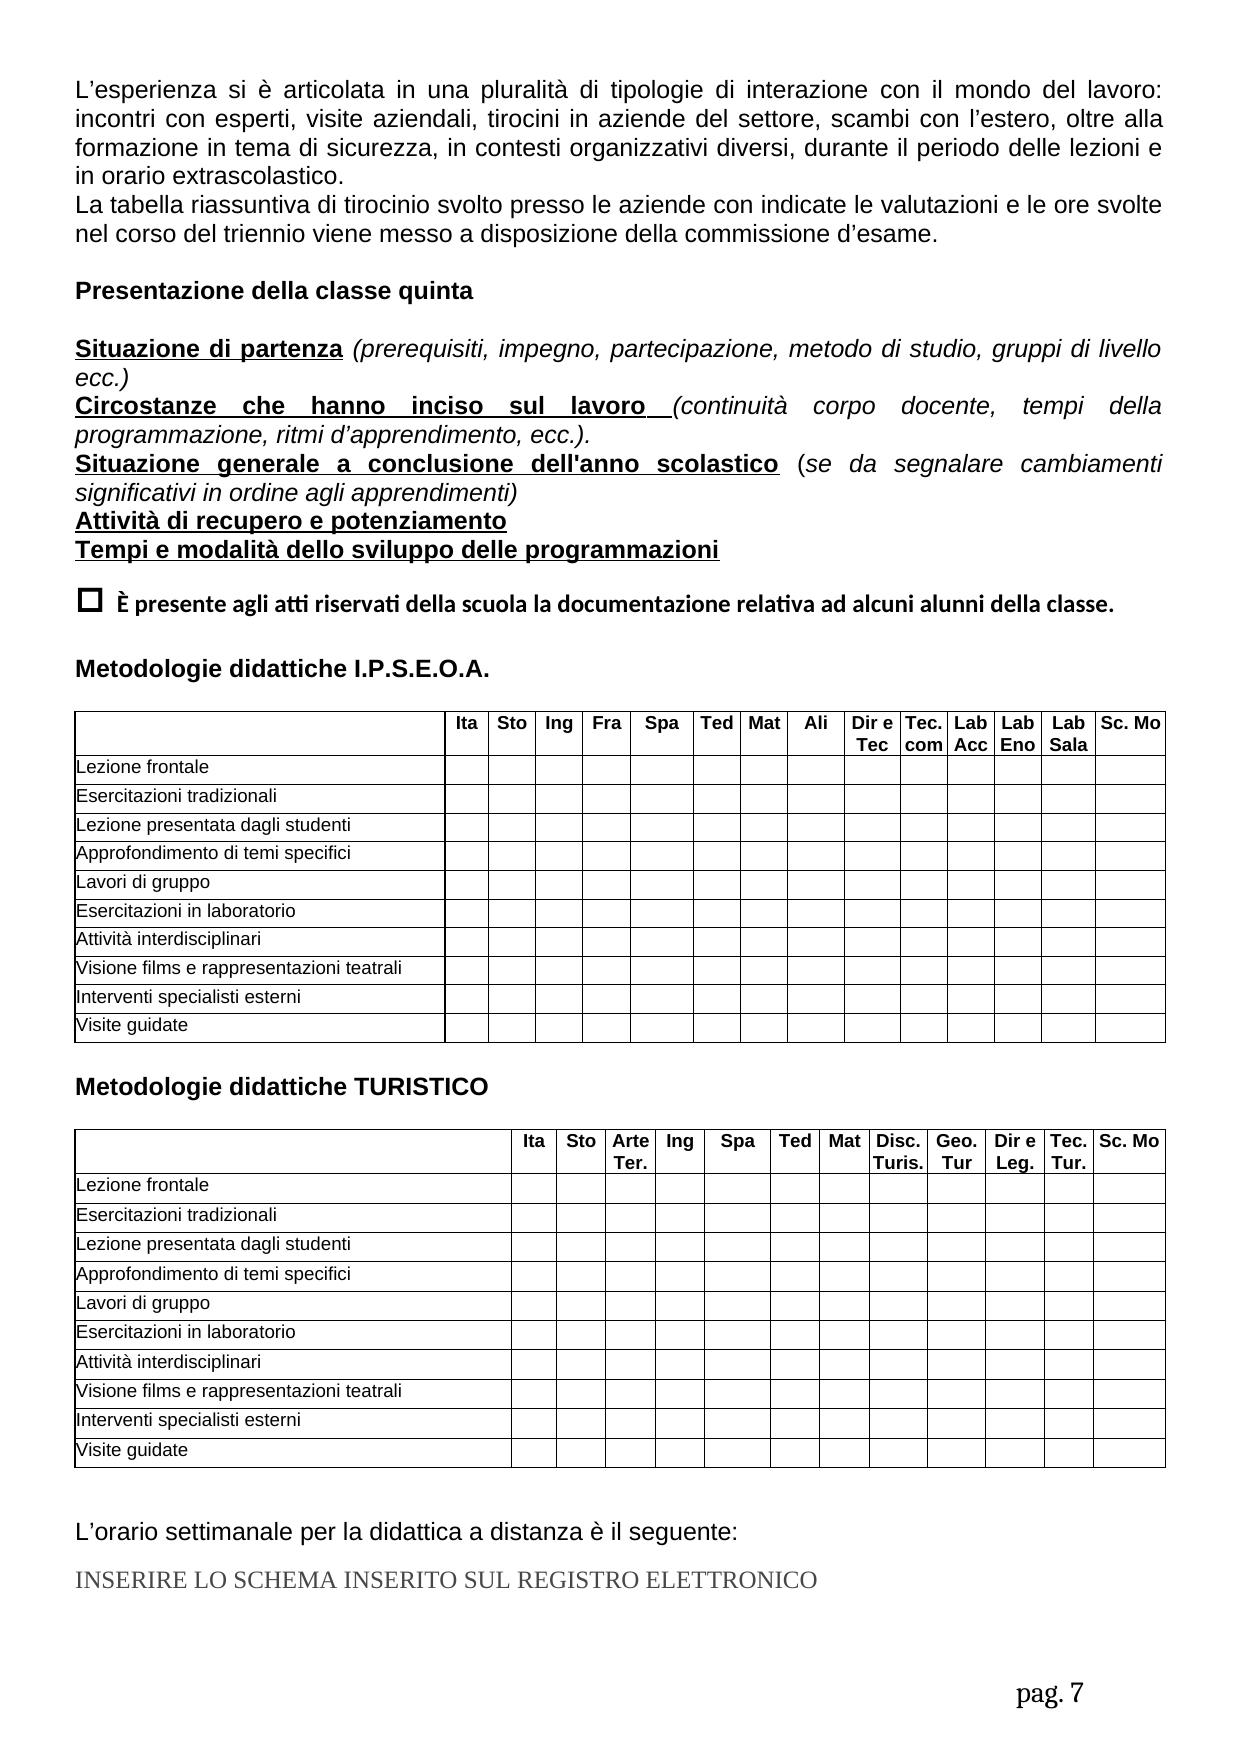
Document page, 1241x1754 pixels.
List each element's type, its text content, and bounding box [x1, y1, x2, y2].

table_header Ita [446, 712, 488, 755]
text Attività di recupero e potenziamento [75, 506, 1165, 535]
table_cell [536, 928, 582, 956]
table_cell [995, 900, 1041, 927]
table_cell [705, 1204, 770, 1232]
table_cell [705, 1350, 770, 1379]
table_cell [583, 900, 630, 927]
table_cell [536, 756, 582, 784]
table_cell [986, 1233, 1044, 1261]
table_cell [845, 900, 900, 927]
table_cell [705, 1262, 770, 1291]
table_cell [845, 928, 900, 956]
table_cell [948, 900, 994, 927]
table_cell [995, 957, 1041, 984]
table_header Sto [489, 712, 535, 755]
table_cell [948, 842, 994, 870]
table_cell [820, 1321, 869, 1349]
table_cell [1042, 814, 1095, 841]
table_cell [694, 985, 740, 1013]
table_cell [948, 957, 994, 984]
table_cell [948, 1014, 994, 1042]
table_cell [536, 900, 582, 927]
table_cell [489, 928, 535, 956]
table_cell [1042, 928, 1095, 956]
table_cell [1096, 756, 1165, 784]
table_cell [694, 756, 740, 784]
table_cell [1042, 900, 1095, 927]
table_cell [583, 785, 630, 812]
table_cell [771, 1409, 819, 1437]
table_cell [741, 756, 787, 784]
table_cell [606, 1409, 655, 1437]
table_cell [771, 1204, 819, 1232]
table_cell [741, 814, 787, 841]
table_cell [928, 1204, 985, 1232]
table_cell [694, 928, 740, 956]
table_cell [928, 1409, 985, 1437]
text L’orario settimanale per la didattica a distanza è il seguente: [75, 1517, 1165, 1545]
text □ È presente agli atti riservati della scuola la documentazione relativa ad alcuni alunni della classe. [75, 564, 1165, 625]
table_header Sc. Mo [1094, 1130, 1165, 1173]
table_cell [656, 1233, 704, 1261]
table_cell [606, 1233, 655, 1261]
table_header Ted [694, 712, 740, 755]
table_cell [606, 1380, 655, 1408]
table_cell [820, 1233, 869, 1261]
table_cell [536, 957, 582, 984]
table_cell [1045, 1262, 1093, 1291]
table_cell [1042, 756, 1095, 784]
table_cell [948, 871, 994, 898]
table_cell [741, 985, 787, 1013]
table_cell [928, 1350, 985, 1379]
table_cell [1045, 1439, 1093, 1467]
table_cell [446, 957, 488, 984]
table_cell [631, 756, 693, 784]
table_cell [705, 1292, 770, 1320]
text Situazione di partenza (prerequisiti, impegno, partecipazione, metodo di studio, gruppi di livello ecc.) [75, 334, 1165, 391]
table_cell [928, 1174, 985, 1202]
table_cell Approfondimento di temi specifici [76, 842, 444, 870]
table_cell [489, 957, 535, 984]
table_cell [631, 842, 693, 870]
table_cell [741, 957, 787, 984]
table_cell [788, 785, 844, 812]
table_header Ing [656, 1130, 704, 1173]
table_cell [489, 785, 535, 812]
table_cell [820, 1439, 869, 1467]
table_cell [631, 785, 693, 812]
table_header Spa [705, 1130, 770, 1173]
table_cell [557, 1321, 605, 1349]
table_cell [820, 1380, 869, 1408]
table_cell [1094, 1409, 1165, 1437]
table_cell [606, 1174, 655, 1202]
table_cell [948, 985, 994, 1013]
table_cell [489, 842, 535, 870]
table_cell [1042, 842, 1095, 870]
table_cell [928, 1380, 985, 1408]
table_cell [557, 1262, 605, 1291]
table_header Dir e Tec [845, 712, 900, 755]
table_cell [656, 1262, 704, 1291]
table_cell [870, 1174, 927, 1202]
table_cell [1042, 957, 1095, 984]
table_cell [583, 842, 630, 870]
table_cell Esercitazioni tradizionali [76, 785, 444, 812]
table_cell [870, 1409, 927, 1437]
table_cell [446, 871, 488, 898]
table_cell [1096, 1014, 1165, 1042]
table_cell [705, 1439, 770, 1467]
table_cell [446, 785, 488, 812]
table_cell [1045, 1174, 1093, 1202]
table_cell [845, 871, 900, 898]
table_cell [1045, 1380, 1093, 1408]
table_cell [948, 814, 994, 841]
table_cell [1042, 1014, 1095, 1042]
table_cell [1094, 1233, 1165, 1261]
table_cell [788, 928, 844, 956]
table_cell [995, 814, 1041, 841]
table_cell [1094, 1204, 1165, 1232]
table_header Mat [820, 1130, 869, 1173]
table_cell [631, 928, 693, 956]
table_cell [995, 785, 1041, 812]
table_cell [631, 1014, 693, 1042]
table_cell [536, 985, 582, 1013]
table_cell [820, 1204, 869, 1232]
table_cell Lavori di gruppo [76, 1292, 511, 1320]
table_header Spa [631, 712, 693, 755]
table_cell [557, 1204, 605, 1232]
table_cell [557, 1409, 605, 1437]
table_cell [656, 1350, 704, 1379]
table_cell Visione films e rappresentazioni teatrali [76, 957, 444, 984]
table_cell [606, 1439, 655, 1467]
table_cell [512, 1321, 556, 1349]
table_cell [870, 1204, 927, 1232]
table_header Ita [512, 1130, 556, 1173]
table_cell Esercitazioni in laboratorio [76, 1321, 511, 1349]
table_cell [694, 1014, 740, 1042]
table_cell [1094, 1350, 1165, 1379]
table_cell [1096, 900, 1165, 927]
table_cell [705, 1409, 770, 1437]
table_cell Esercitazioni tradizionali [76, 1204, 511, 1232]
table_cell [583, 814, 630, 841]
table_header Arte Ter. [606, 1130, 655, 1173]
table_cell [741, 871, 787, 898]
text Situazione generale a conclusione dell'anno scolastico (se da segnalare cambiamenti significativi in ordine agli apprendimenti) [75, 449, 1165, 506]
table_cell [788, 871, 844, 898]
table_header Lab Eno [995, 712, 1041, 755]
table_cell [489, 871, 535, 898]
table_cell [512, 1204, 556, 1232]
table_cell [788, 957, 844, 984]
table_cell Esercitazioni in laboratorio [76, 900, 444, 927]
table_cell [694, 842, 740, 870]
table_cell [512, 1439, 556, 1467]
table_cell [512, 1233, 556, 1261]
table_cell [694, 871, 740, 898]
table_cell [705, 1174, 770, 1202]
table_cell [536, 785, 582, 812]
table_cell [512, 1262, 556, 1291]
table_cell [928, 1233, 985, 1261]
table_cell [446, 814, 488, 841]
table_cell Lezione frontale [76, 756, 444, 784]
table_cell Interventi specialisti esterni [76, 1409, 511, 1437]
table_cell [901, 785, 947, 812]
table_cell [845, 756, 900, 784]
table_cell [986, 1174, 1044, 1202]
table_cell [928, 1439, 985, 1467]
table_cell [1096, 957, 1165, 984]
table_header Geo. Tur [928, 1130, 985, 1173]
table_cell Lezione presentata dagli studenti [76, 814, 444, 841]
text Circostanze che hanno inciso sul lavoro (continuità corpo docente, tempi della programmazione, ritmi d’apprendimento, ecc.). [75, 391, 1165, 449]
table_header [76, 712, 444, 755]
table_cell [536, 1014, 582, 1042]
table_cell [771, 1174, 819, 1202]
table_header Disc. Turis. [870, 1130, 927, 1173]
table_header Ing [536, 712, 582, 755]
table_cell [1096, 814, 1165, 841]
table_cell [583, 985, 630, 1013]
table_cell [1094, 1262, 1165, 1291]
text L’esperienza si è articolata in una pluralità di tipologie di interazione con il mondo del lavoro: incontri con esperti, visite aziendali, tirocini in aziende del settore, scambi con l’estero, oltre alla formazione in tema di sicurezza, in contesti organizzativi diversi, durante il periodo delle lezioni e in orario extrascolastico. [75, 75, 1165, 190]
table_cell [1042, 871, 1095, 898]
table_cell [631, 957, 693, 984]
table_cell [656, 1292, 704, 1320]
table_cell [1045, 1350, 1093, 1379]
table_cell [489, 900, 535, 927]
table_header Tec. com [901, 712, 947, 755]
text Tempi e modalità dello sviluppo delle programmazioni [75, 535, 1165, 564]
table_cell Attività interdisciplinari [76, 928, 444, 956]
table_cell [986, 1292, 1044, 1320]
table_cell [512, 1174, 556, 1202]
table_cell [512, 1409, 556, 1437]
table_cell [446, 928, 488, 956]
subtitle Metodologie didattiche TURISTICO [75, 1071, 1165, 1100]
table_cell [901, 842, 947, 870]
table_cell [948, 785, 994, 812]
table_cell [583, 756, 630, 784]
table_cell [928, 1321, 985, 1349]
table_cell [489, 814, 535, 841]
table_cell Visione films e rappresentazioni teatrali [76, 1380, 511, 1408]
table_cell [446, 756, 488, 784]
table_cell [1096, 985, 1165, 1013]
table_cell [694, 900, 740, 927]
table_cell [771, 1321, 819, 1349]
table_header Fra [583, 712, 630, 755]
table_cell [631, 871, 693, 898]
table_cell [656, 1321, 704, 1349]
table_cell [489, 1014, 535, 1042]
table_cell [557, 1233, 605, 1261]
table_cell Approfondimento di temi specifici [76, 1262, 511, 1291]
table_header Lab Acc [948, 712, 994, 755]
table_cell [820, 1262, 869, 1291]
table_cell [845, 785, 900, 812]
table_cell [901, 957, 947, 984]
table_cell [1045, 1233, 1093, 1261]
table_cell Lezione frontale [76, 1174, 511, 1202]
table_cell [631, 985, 693, 1013]
table_cell [771, 1439, 819, 1467]
table_cell [656, 1439, 704, 1467]
table_cell [820, 1174, 869, 1202]
table_cell [694, 957, 740, 984]
table_header [76, 1130, 511, 1173]
table_cell [583, 871, 630, 898]
text INSERIRE LO SCHEMA INSERITO SUL REGISTRO ELETTRONICO [75, 1565, 1165, 1594]
table_cell [1045, 1409, 1093, 1437]
table_cell [845, 957, 900, 984]
table_cell [1094, 1439, 1165, 1467]
table_cell [948, 756, 994, 784]
table_cell [557, 1380, 605, 1408]
table_cell [995, 928, 1041, 956]
table_cell Visite guidate [76, 1014, 444, 1042]
table_cell [705, 1380, 770, 1408]
table_cell Lavori di gruppo [76, 871, 444, 898]
table_cell [446, 900, 488, 927]
table_cell [656, 1409, 704, 1437]
table_cell [995, 1014, 1041, 1042]
table_cell [995, 871, 1041, 898]
table_cell [870, 1380, 927, 1408]
table_cell [820, 1409, 869, 1437]
table_cell [870, 1321, 927, 1349]
table_cell [870, 1439, 927, 1467]
table_cell [741, 900, 787, 927]
table_header Sc. Mo [1096, 712, 1165, 755]
table_cell [995, 756, 1041, 784]
table_cell Interventi specialisti esterni [76, 985, 444, 1013]
table_cell [606, 1204, 655, 1232]
table_cell [788, 756, 844, 784]
table_cell [512, 1380, 556, 1408]
table_cell [1042, 985, 1095, 1013]
table_cell Attività interdisciplinari [76, 1350, 511, 1379]
table_cell [741, 928, 787, 956]
table_cell [536, 871, 582, 898]
table_cell [771, 1233, 819, 1261]
table_cell [446, 985, 488, 1013]
table_cell [1094, 1174, 1165, 1202]
table_cell [986, 1321, 1044, 1349]
table_header Mat [741, 712, 787, 755]
table_cell [705, 1321, 770, 1349]
table_cell [606, 1262, 655, 1291]
table_cell [901, 1014, 947, 1042]
table_cell [656, 1174, 704, 1202]
table_cell [1094, 1292, 1165, 1320]
table_cell [901, 928, 947, 956]
table_cell [656, 1204, 704, 1232]
table_cell [1096, 871, 1165, 898]
table_cell [694, 814, 740, 841]
table_cell [928, 1292, 985, 1320]
table_cell [536, 842, 582, 870]
table_cell [1045, 1292, 1093, 1320]
table_cell [901, 985, 947, 1013]
table_cell [656, 1380, 704, 1408]
table_header Tec. Tur. [1045, 1130, 1093, 1173]
table_cell [606, 1292, 655, 1320]
table_cell [901, 756, 947, 784]
table_cell [741, 785, 787, 812]
table_cell [995, 842, 1041, 870]
table_cell [901, 871, 947, 898]
table_cell [741, 842, 787, 870]
table_cell [606, 1350, 655, 1379]
table_cell [820, 1292, 869, 1320]
table_cell [512, 1350, 556, 1379]
table_cell [788, 814, 844, 841]
table_cell [986, 1380, 1044, 1408]
table_cell [1042, 785, 1095, 812]
table_cell Visite guidate [76, 1439, 511, 1467]
table_cell [557, 1292, 605, 1320]
table_cell [788, 1014, 844, 1042]
subtitle Metodologie didattiche I.P.S.E.O.A. [75, 653, 1165, 682]
table_cell [489, 985, 535, 1013]
table_cell [870, 1350, 927, 1379]
table_cell [583, 1014, 630, 1042]
table_cell [1045, 1321, 1093, 1349]
table_cell [788, 842, 844, 870]
table_cell [995, 985, 1041, 1013]
table_cell [1094, 1321, 1165, 1349]
table_cell [928, 1262, 985, 1291]
table_cell [845, 1014, 900, 1042]
table_cell [694, 785, 740, 812]
table_header Sto [557, 1130, 605, 1173]
table_cell [631, 900, 693, 927]
table_cell [788, 900, 844, 927]
table_cell [1096, 785, 1165, 812]
table_cell [986, 1262, 1044, 1291]
table_cell [1045, 1204, 1093, 1232]
table_cell [557, 1174, 605, 1202]
table_cell [606, 1321, 655, 1349]
table_cell [583, 928, 630, 956]
table_cell [557, 1439, 605, 1467]
table_header Dir e Leg. [986, 1130, 1044, 1173]
table_cell [788, 985, 844, 1013]
table_cell [489, 756, 535, 784]
table_cell [741, 1014, 787, 1042]
table_cell Lezione presentata dagli studenti [76, 1233, 511, 1261]
table_cell [557, 1350, 605, 1379]
table_cell [845, 842, 900, 870]
table_cell [705, 1233, 770, 1261]
table_cell [820, 1350, 869, 1379]
table_cell [631, 814, 693, 841]
table_cell [948, 928, 994, 956]
table_cell [870, 1292, 927, 1320]
table_cell [845, 985, 900, 1013]
table_cell [446, 842, 488, 870]
table_cell [771, 1262, 819, 1291]
table_cell [1094, 1380, 1165, 1408]
table_cell [536, 814, 582, 841]
table_cell [986, 1204, 1044, 1232]
table_cell [845, 814, 900, 841]
table_cell [986, 1439, 1044, 1467]
table_cell [870, 1262, 927, 1291]
table_cell [986, 1409, 1044, 1437]
table_cell [1096, 928, 1165, 956]
table_cell [512, 1292, 556, 1320]
table_cell [870, 1233, 927, 1261]
table_header Ali [788, 712, 844, 755]
table_cell [901, 814, 947, 841]
table_cell [771, 1380, 819, 1408]
table_cell [583, 957, 630, 984]
table_header Ted [771, 1130, 819, 1173]
table_header Lab Sala [1042, 712, 1095, 755]
table_cell [901, 900, 947, 927]
table_cell [771, 1350, 819, 1379]
text La tabella riassuntiva di tirocinio svolto presso le aziende con indicate le valutazioni e le ore svolte nel corso del triennio viene messo a disposizione della commissione d’esame. [75, 190, 1165, 247]
text Presentazione della classe quinta [75, 276, 1165, 305]
table_cell [771, 1292, 819, 1320]
table_cell [446, 1014, 488, 1042]
table_cell [986, 1350, 1044, 1379]
table_cell [1096, 842, 1165, 870]
